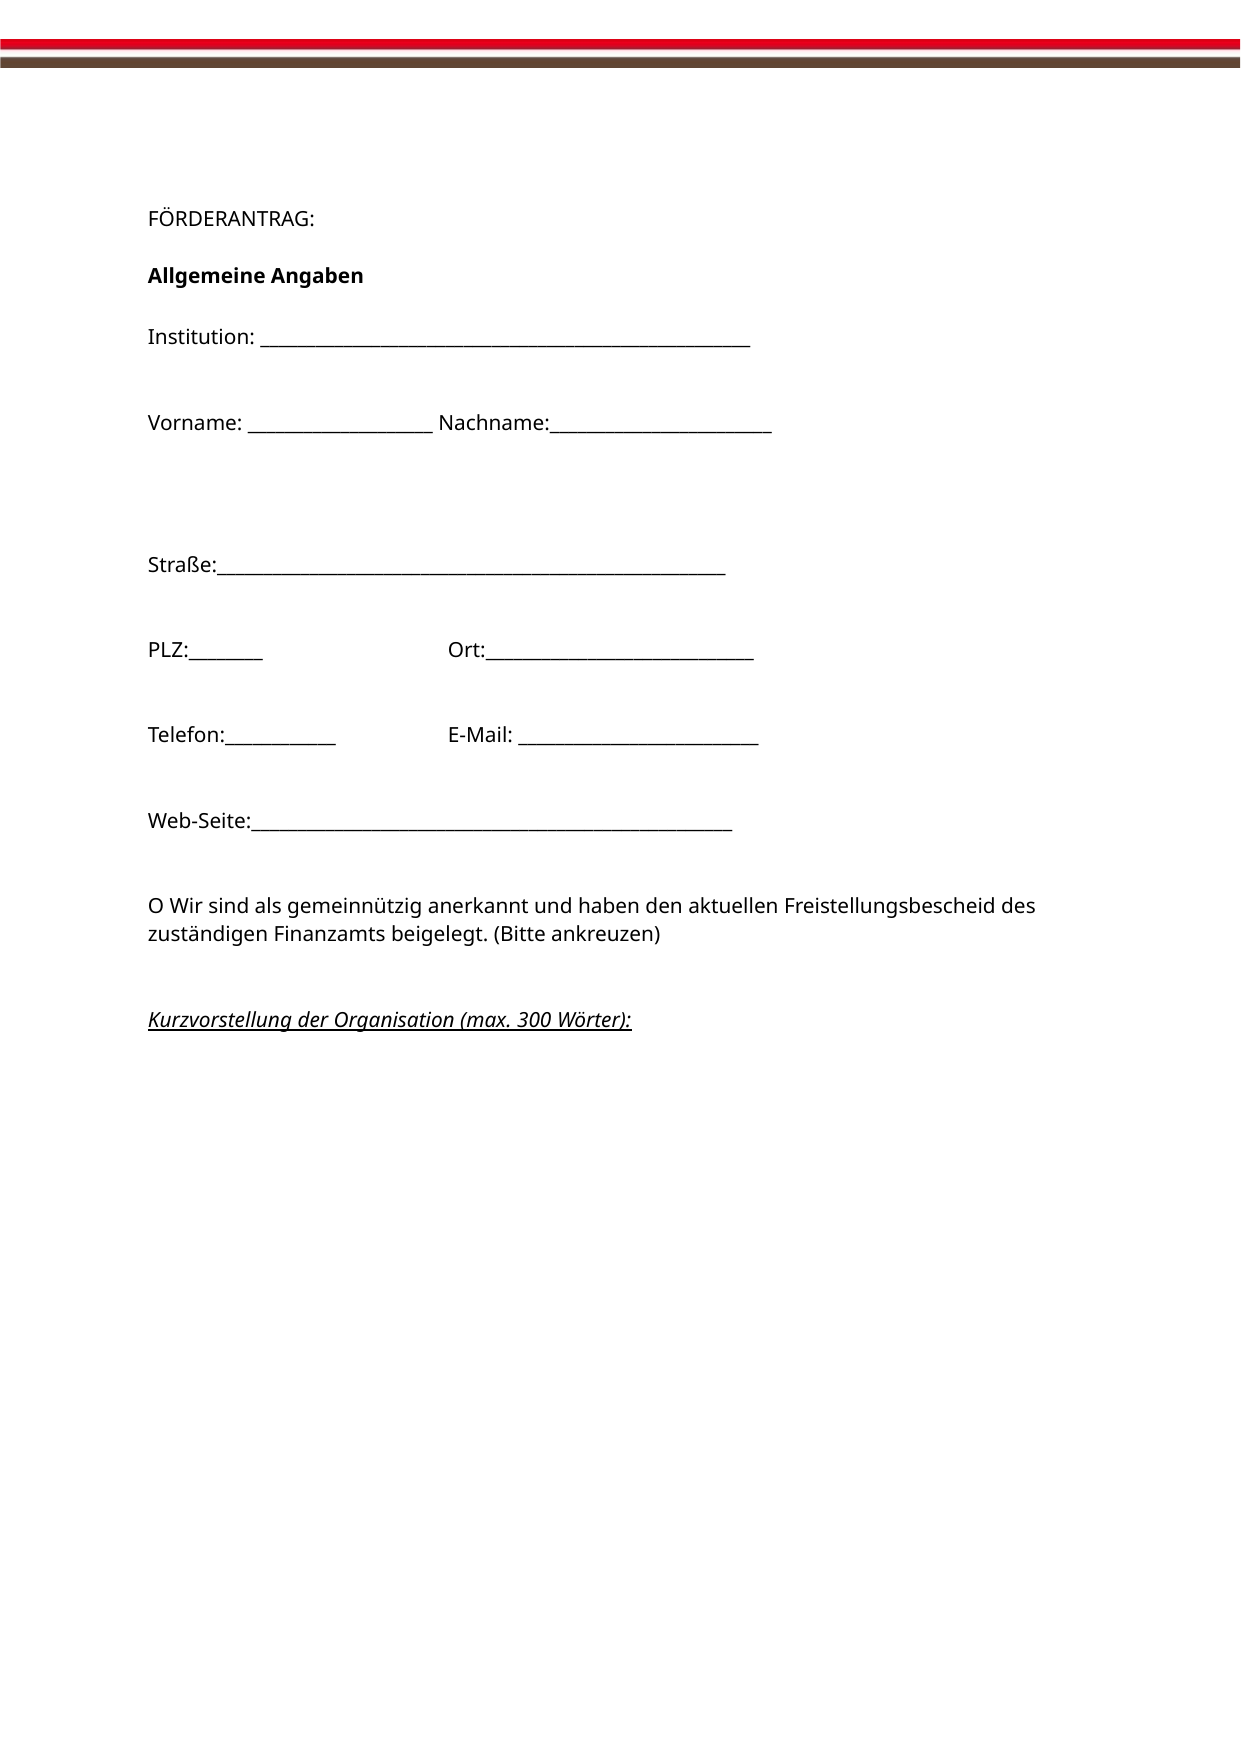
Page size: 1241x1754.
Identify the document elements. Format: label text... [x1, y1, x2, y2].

text Kurzvorstellung der Organisation (max. 300 Wörter): [148, 1005, 1093, 1033]
text Web-Seite:____________________________________________________ [148, 806, 1093, 834]
text Vorname: ____________________ Nachname:________________________ [148, 408, 1093, 436]
text FÖRDERANTRAG: [148, 204, 1093, 233]
text Allgemeine Angaben [148, 261, 1093, 290]
text Straße:_______________________________________________________ [148, 550, 1093, 578]
picture [0, 39, 1241, 68]
text Telefon:____________ E-Mail: __________________________ [148, 721, 1093, 749]
text Institution: _____________________________________________________ [148, 322, 1093, 351]
text O Wir sind als gemeinnützig anerkannt und haben den aktuellen Freistellungsbescheid des zuständigen Finanzamts beigelegt. (Bitte ankreuzen) [148, 891, 1093, 948]
text PLZ:________ Ort:_____________________________ [148, 635, 1093, 664]
